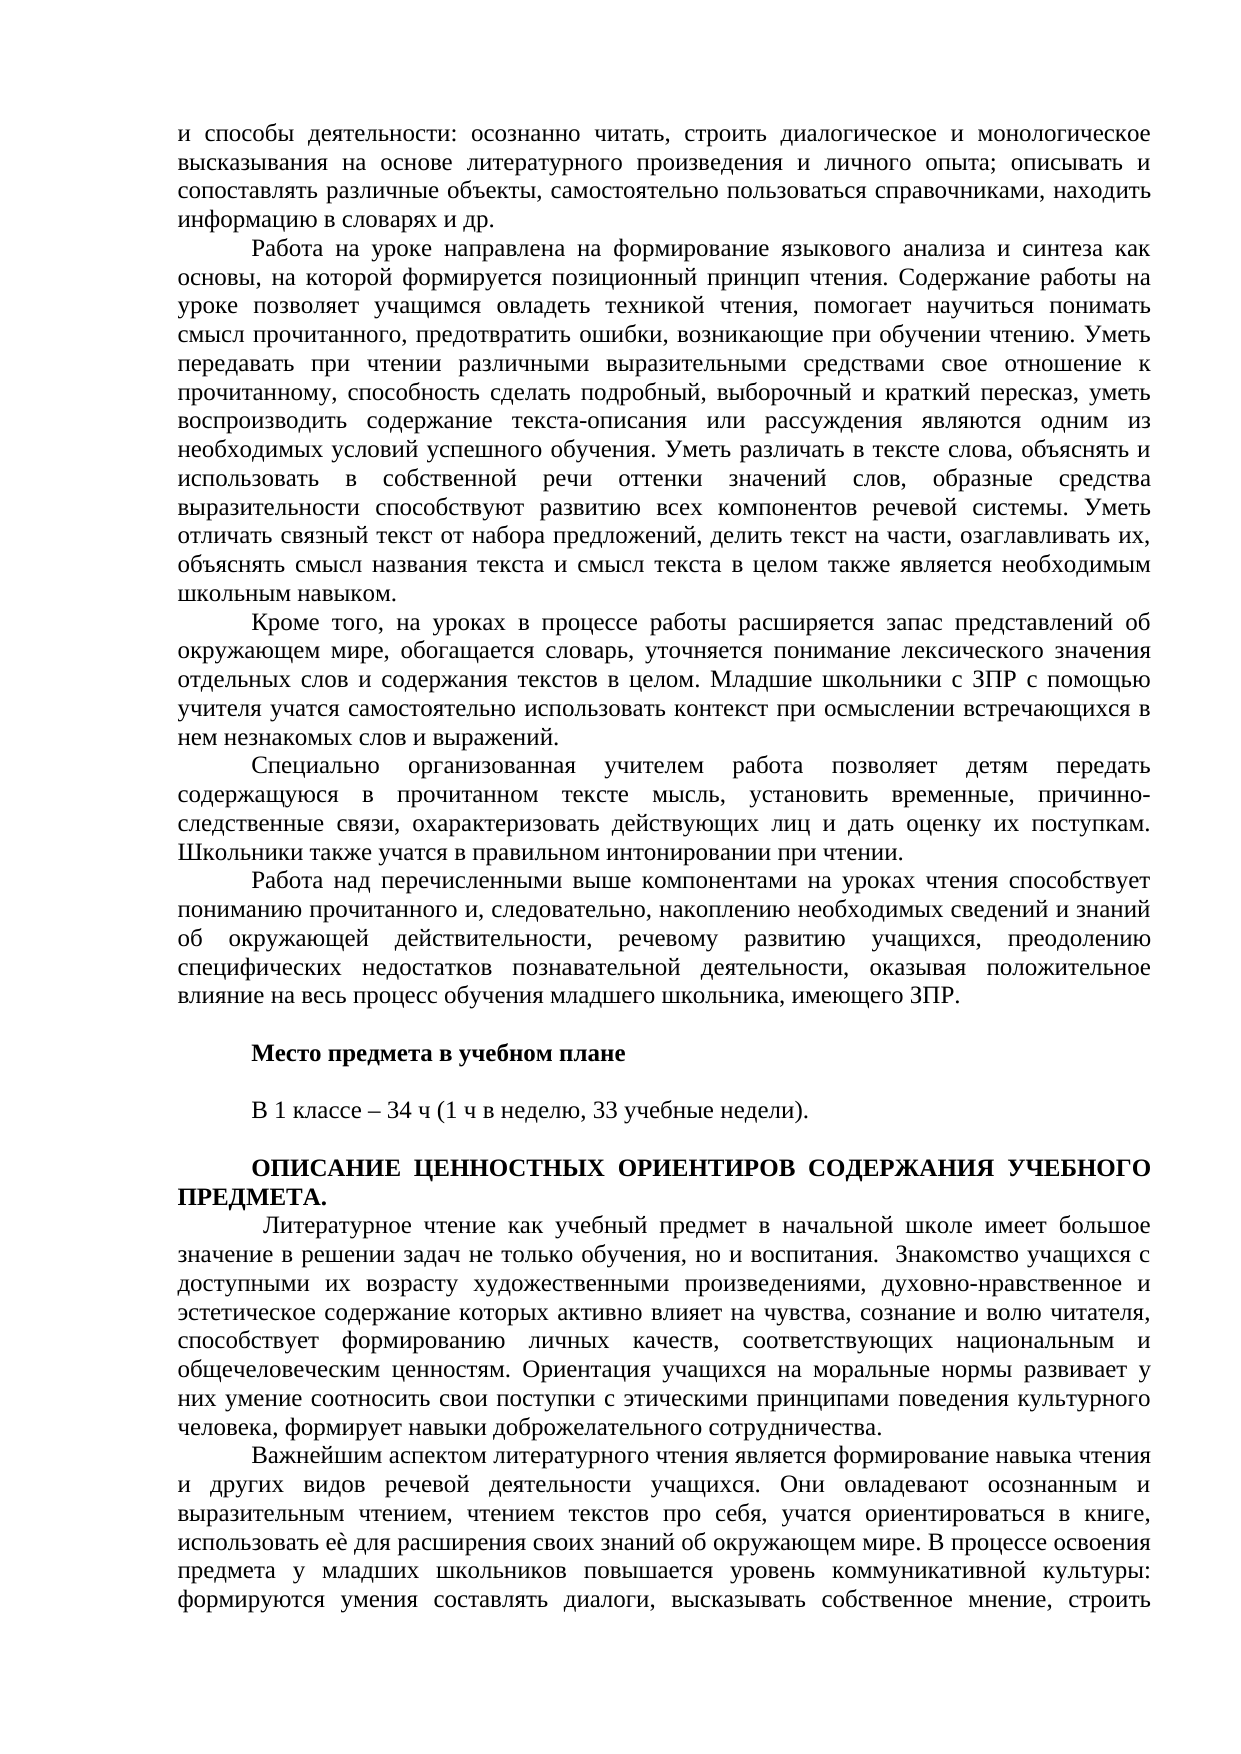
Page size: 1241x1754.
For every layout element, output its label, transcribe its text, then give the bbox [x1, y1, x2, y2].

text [177, 1441, 1152, 1613]
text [177, 118, 1152, 233]
text Кроме того, на уроках в процессе работы расширяется запас представлений об окружающем мире, обогащается словарь, уточняется понимание лексического значения отдельных слов и содержания текстов в целом. Младшие школьники с ЗПР с помощью учителя учатся самостоятельно использовать контекст при осмыслении встречающихся в нем незнакомых слов и выражений. [177, 607, 1152, 751]
text Специально организованная учителем работа позволяет детям передать содержащуюся в прочитанном тексте мысль, установить временные, причинно-следственные связи, охарактеризовать действующих лиц и дать оценку их поступкам. Школьники также учатся в правильном интонировании при чтении. [177, 751, 1152, 866]
text Место предмета в учебном плане [177, 1038, 1152, 1067]
text Работа на уроке направлена на формирование языкового анализа и синтеза как основы, на которой формируется позиционный принцип чтения. Содержание работы на уроке позволяет учащимся овладеть техникой чтения, помогает научиться понимать смысл прочитанного, предотвратить ошибки, возникающие при обучении чтению. Уметь передавать при чтении различными выразительными средствами свое отношение к прочитанному, способность сделать подробный, выборочный и краткий пересказ, уметь воспроизводить содержание текста-описания или рассуждения являются одним из необходимых условий успешного обучения. Уметь различать в тексте слова, объяснять и использовать в собственной речи оттенки значений слов, образные средства выразительности способствуют развитию всех компонентов речевой системы. Уметь отличать связный текст от набора предложений, делить текст на части, озаглавливать их, объяснять смысл названия текста и смысл текста в целом также является необходимым школьным навыком. [177, 233, 1152, 607]
text Работа над перечисленными выше компонентами на уроках чтения способствует пониманию прочитанного и, следовательно, накоплению необходимых сведений и знаний об окружающей действительности, речевому развитию учащихся, преодолению специфических недостатков познавательной деятельности, оказывая положительное влияние на весь процесс обучения младшего школьника, имеющего ЗПР. [177, 866, 1152, 1009]
text ОПИСАНИЕ ЦЕННОСТНЫХ ОРИЕНТИРОВ СОДЕРЖАНИЯ УЧЕБНОГО ПРЕДМЕТА. [177, 1153, 1152, 1211]
text Литературное чтение как учебный предмет в начальной школе имеет большое значение в решении задач не только обучения, но и воспитания. Знакомство учащихся с доступными их возрасту художественными произведениями, духовно-нравственное и эстетическое содержание которых активно влияет на чувства, сознание и волю читателя, способствует формированию личных качеств, соответствующих национальным и общечеловеческим ценностям. Ориентация учащихся на моральные нормы развивает у них умение соотносить свои поступки с этическими принципами поведения культурного человека, формирует навыки доброжелательного сотрудничества. [177, 1211, 1152, 1441]
text В 1 классе – 34 ч (1 ч в неделю, 33 учебные недели). [177, 1096, 1152, 1124]
